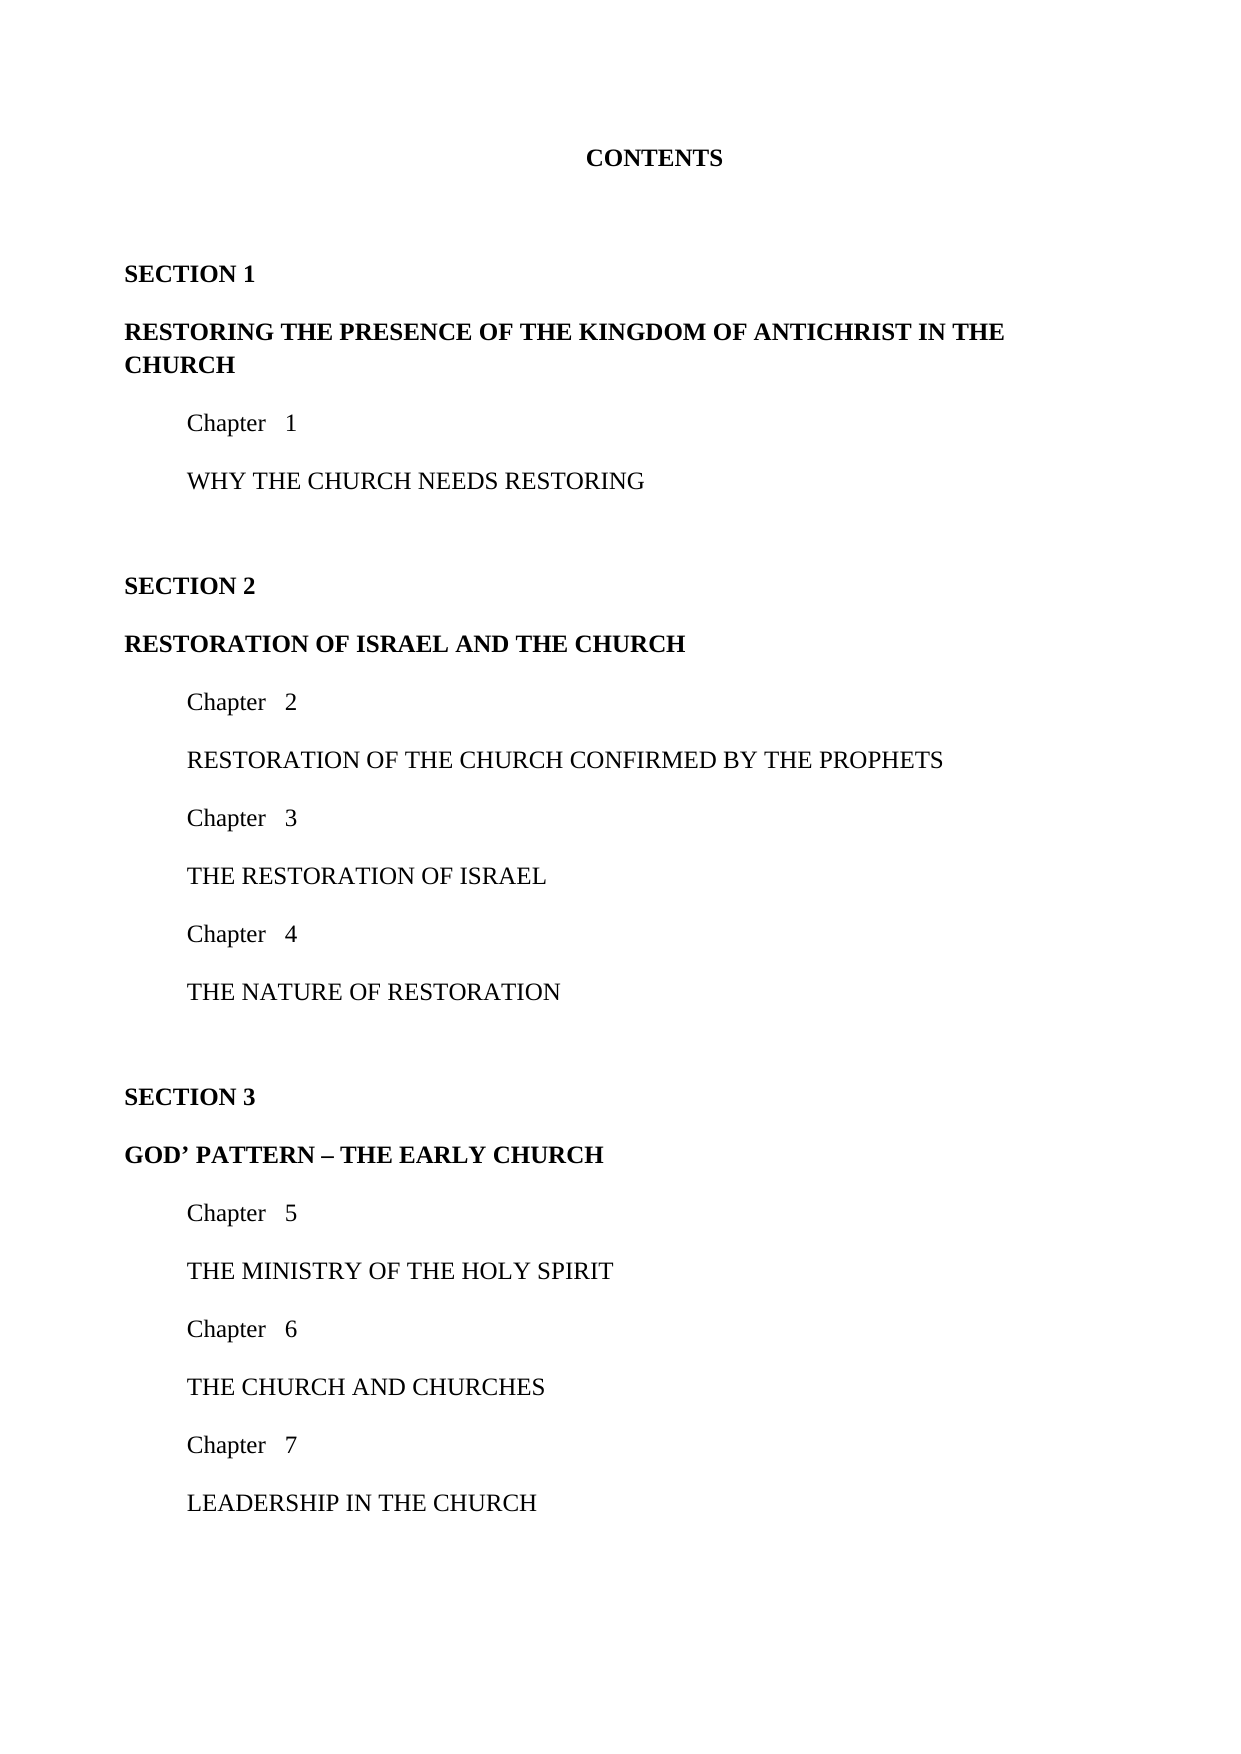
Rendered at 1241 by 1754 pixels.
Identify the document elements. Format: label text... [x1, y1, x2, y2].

text Chapter 3 [124, 803, 1118, 832]
text SECTION 1 [124, 259, 1118, 288]
text Chapter 5 [124, 1198, 1118, 1227]
text RESTORATION OF AND THE CHURCH [124, 629, 1118, 658]
text GOD’ PATTERN – THE EARLY CHURCH [124, 1140, 1118, 1169]
text WHY THE CHURCH NEEDS RESTORING [124, 466, 1118, 495]
text SECTION 3 [124, 1082, 1118, 1111]
text THE RESTORATION OF [124, 861, 1118, 890]
text Chapter 2 [124, 687, 1118, 716]
text RESTORATION OF THE CHURCH CONFIRMED BY THE PROPHETS [124, 745, 1118, 774]
text THE CHURCH AND CHURCHES [124, 1372, 1118, 1401]
text Chapter 7 [124, 1431, 1118, 1459]
text CONTENTS [124, 143, 1122, 172]
text Chapter 1 [124, 408, 1118, 437]
text LEADERSHIP IN THE CHURCH [187, 1488, 1118, 1517]
text THE NATURE OF RESTORATION [124, 977, 1118, 1006]
text THE MINISTRY OF THE HOLY SPIRIT [124, 1256, 1118, 1285]
text Chapter 4 [124, 919, 1118, 948]
text SECTION 2 [124, 571, 1118, 600]
text Chapter 6 [124, 1314, 1118, 1343]
text RESTORING THE PRESENCE OF THE IN THE CHURCH [124, 317, 1118, 379]
